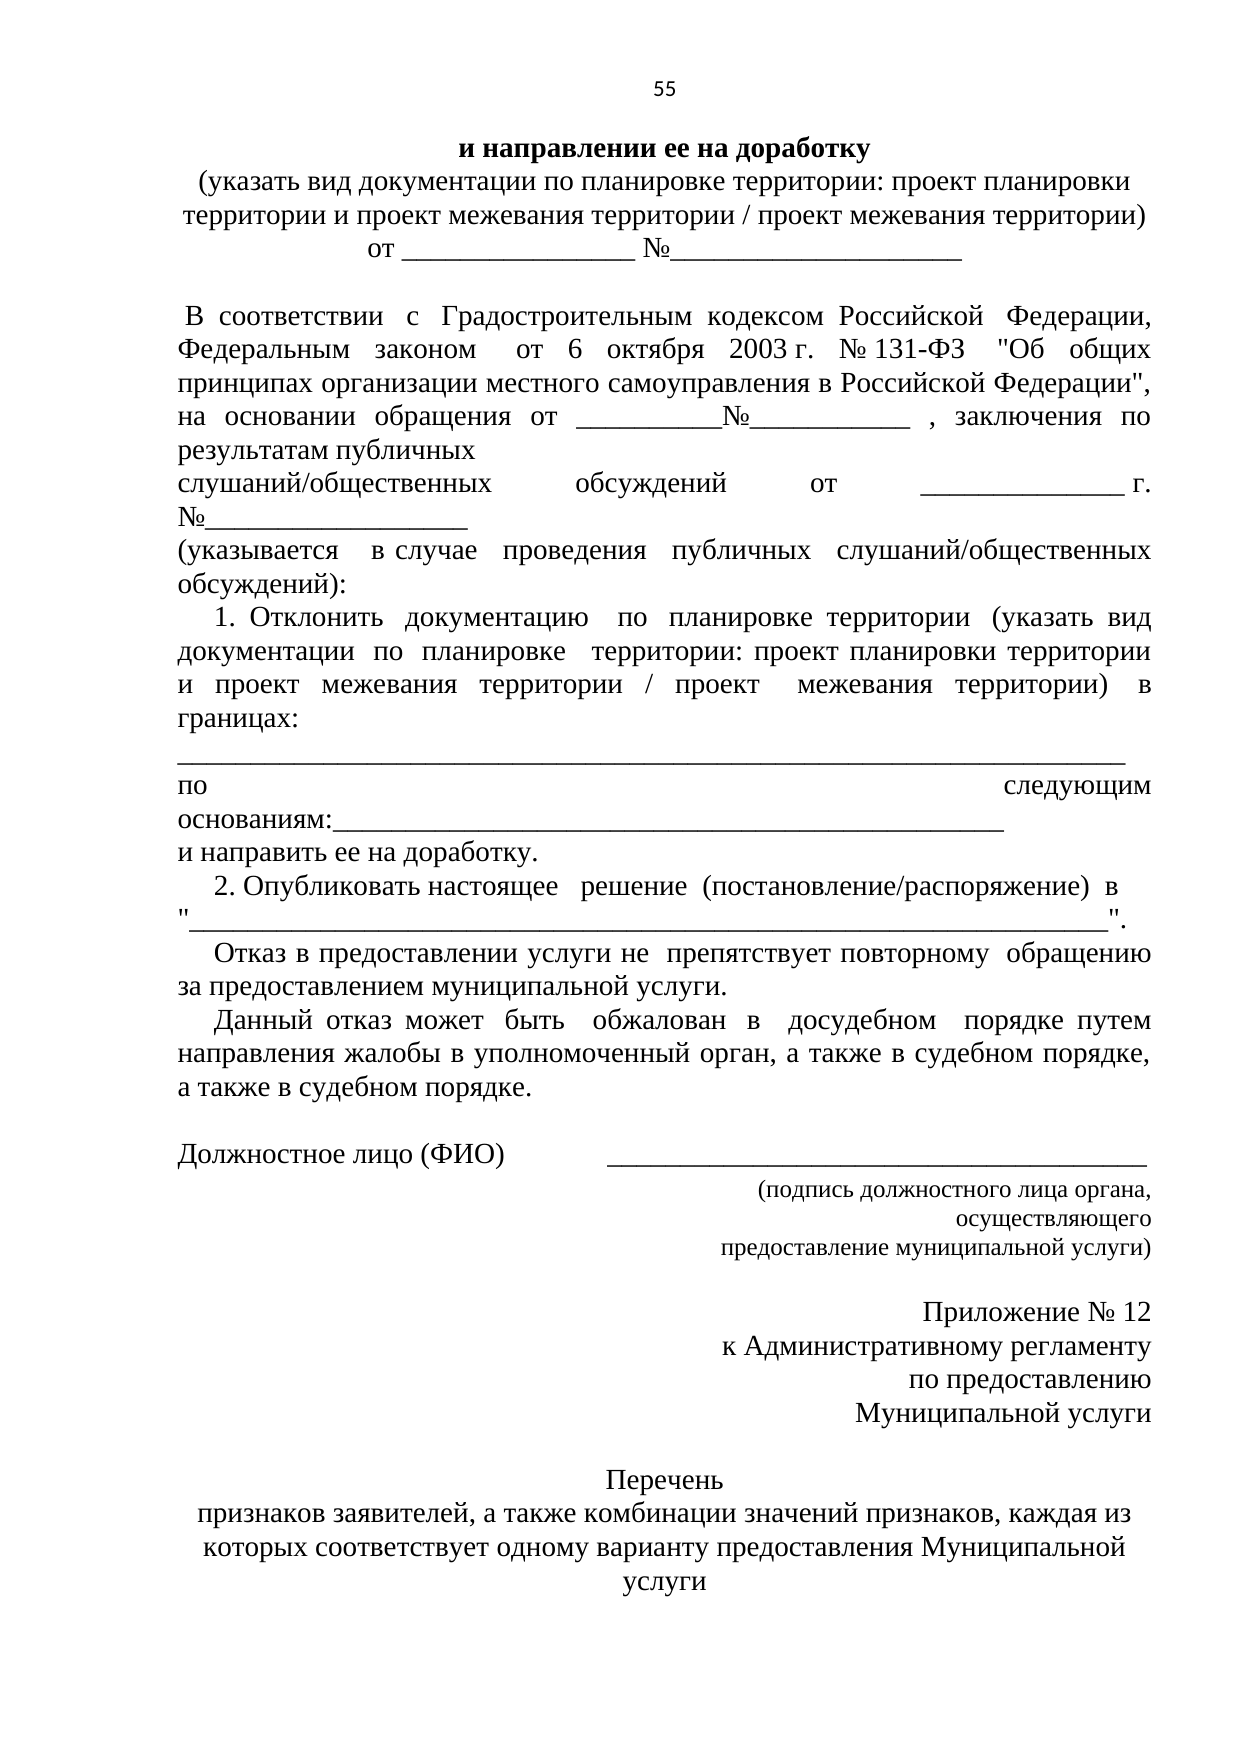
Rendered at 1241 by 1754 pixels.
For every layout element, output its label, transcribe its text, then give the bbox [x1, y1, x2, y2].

text от ________________ №____________________ [177, 231, 1152, 264]
text (указывается в случае проведения публичных слушаний/общественных обсуждений): [177, 532, 1152, 599]
text (подпись должностного лица органа, [177, 1170, 1152, 1203]
text по следующим основаниям:______________________________________________ [177, 767, 1152, 834]
text Должностное лицо (ФИО) _____________________________________ [177, 1136, 1152, 1170]
text и направить ее на доработку. [177, 834, 1152, 868]
text "_______________________________________________________________". [177, 901, 1152, 935]
text В соответствии с Градостроительным кодексом Российской Федерации, Федеральным законом от 6 октября 2003 г. № 131-ФЗ "Об общих принципах организации местного самоуправления в Российской Федерации", на основании обращения от __________№___________ , заключения по результатам публичных [177, 298, 1152, 465]
text территории и проект межевания территории / проект межевания территории) [177, 197, 1152, 231]
text предоставление муниципальной услуги) [177, 1232, 1152, 1261]
text 1. Отклонить документацию по планировке территории (указать вид документации по планировке территории: проект планировки территории и проект межевания территории / проект межевания территории) в границах: [177, 599, 1152, 734]
text Приложение № 12 [797, 1294, 1152, 1328]
text признаков заявителей, а также комбинации значений признаков, каждая из которых соответствует одному варианту предоставления Муниципальной услуги [177, 1496, 1152, 1596]
text слушаний/общественных обсуждений от ______________ г. №__________________ [177, 465, 1152, 532]
text по предоставлению [177, 1361, 1152, 1395]
text и направлении ее на доработку [177, 130, 1152, 163]
text 2. Опубликовать настоящее решение (постановление/распоряжение) в [177, 868, 1152, 901]
text Отказ в предоставлении услуги не препятствует повторному обращению за предоставлением муниципальной услуги. [177, 935, 1152, 1002]
text Данный отказ может быть обжалован в досудебном порядке путем направления жалобы в уполномоченный орган, а также в судебном порядке, а также в судебном порядке. [177, 1002, 1152, 1103]
text Муниципальной услуги [177, 1395, 1152, 1428]
text (указать вид документации по планировке территории: проект планировки [177, 163, 1152, 197]
text к Административному регламенту [177, 1328, 1152, 1361]
text _________________________________________________________________ [177, 734, 1152, 767]
text осуществляющего [177, 1203, 1152, 1232]
text Перечень [177, 1462, 1152, 1496]
